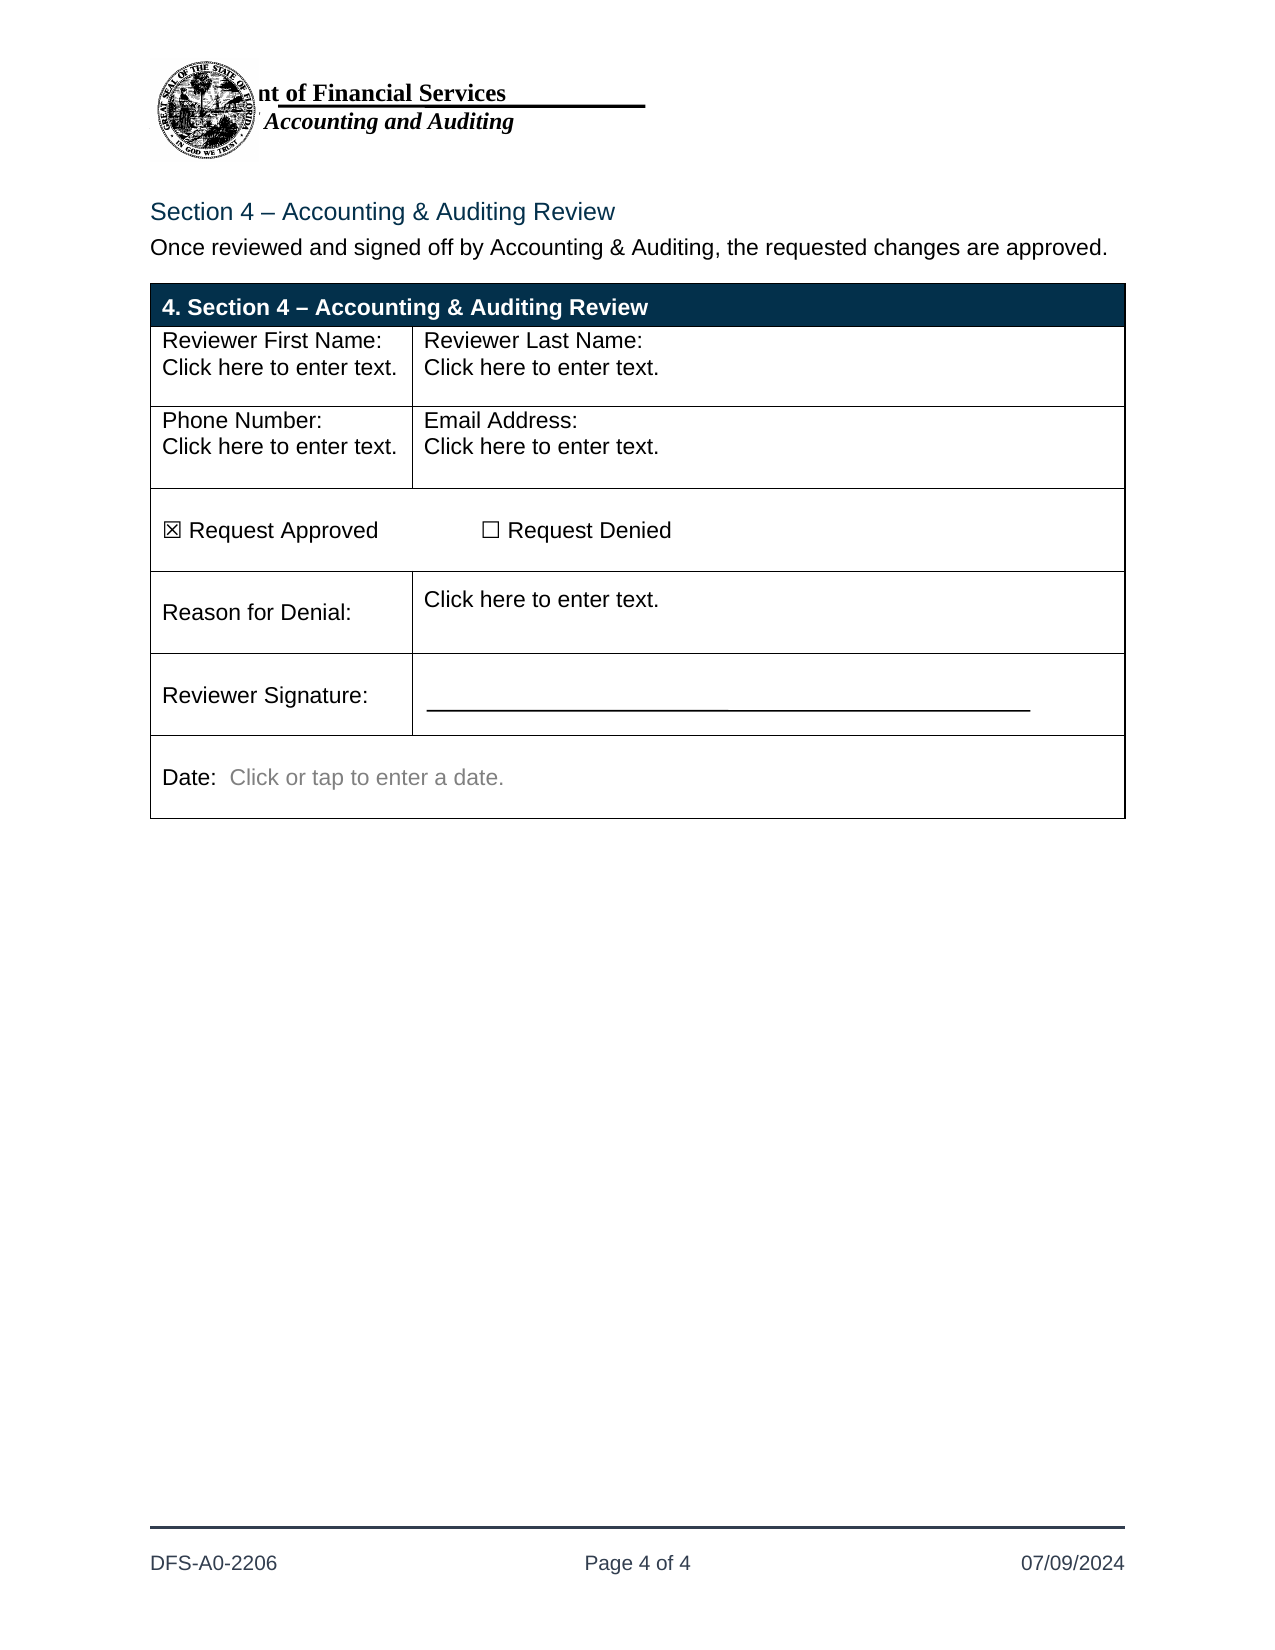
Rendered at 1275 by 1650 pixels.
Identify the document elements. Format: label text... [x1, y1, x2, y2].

table_cell Reviewer Signature: [151, 654, 412, 735]
subtitle Section 4 – Accounting & Auditing Review [150, 197, 1125, 226]
table_cell [413, 572, 1124, 653]
table_cell Reason for Denial: [151, 572, 412, 653]
table_header 4. Section 4 – Accounting & Auditing Review [151, 284, 1124, 326]
table_cell [413, 654, 1124, 735]
table_cell Request Approved Request Denied [151, 489, 1124, 571]
table_cell Phone Number: [151, 407, 412, 488]
table_cell Reviewer Last Name: [413, 327, 1124, 406]
table_cell Date: [151, 736, 1124, 818]
text Once reviewed and signed off by Accounting & Auditing, the requested changes are approved. [150, 234, 1125, 260]
table_cell Reviewer First Name: [151, 327, 412, 406]
table_cell Email Address: [413, 407, 1124, 488]
picture [150, 58, 260, 162]
